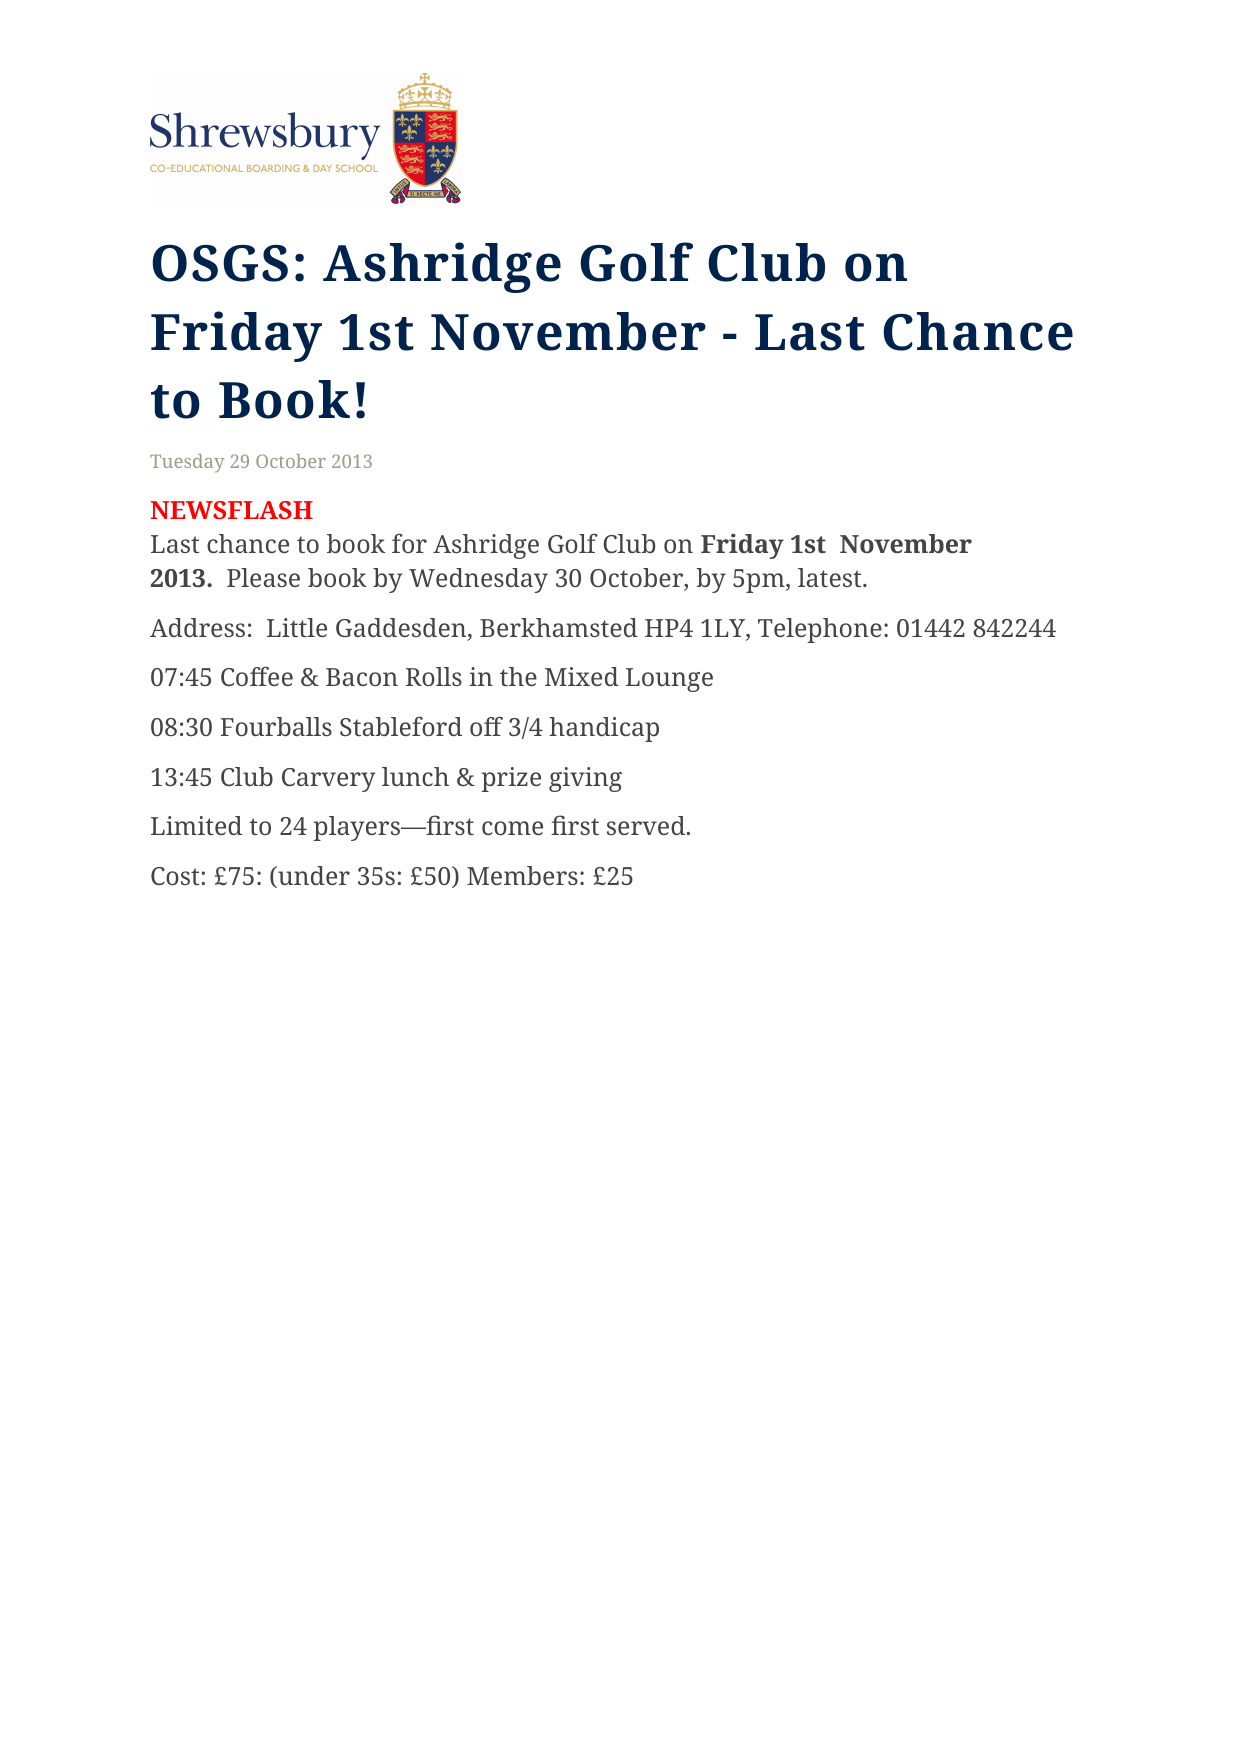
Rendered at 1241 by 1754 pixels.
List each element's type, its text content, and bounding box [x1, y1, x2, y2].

text 07:45 Coffee & Bacon Rolls in the Mixed Lounge [150, 660, 1090, 694]
text Address: Little Gaddesden, Berkhamsted HP4 1LY, Telephone: 01442 842244 [150, 610, 1090, 644]
text Tuesday 29 October 2013 [150, 448, 1090, 474]
text NEWSFLASH [150, 492, 1090, 527]
picture [150, 73, 461, 204]
text 13:45 Club Carvery lunch & prize giving [150, 759, 1090, 793]
subtitle OSGS: Ashridge Golf Club on Friday 1st November - Last Chance to Book! [150, 228, 1090, 433]
text Last chance to book for Ashridge Golf Club on Friday 1st November 2013. Please book by Wednesday 30 October, by 5pm, latest. [150, 527, 1090, 595]
text Cost: £75: (under 35s: £50) Members: £25 [150, 859, 1090, 893]
text Limited to 24 players—first come first served. [150, 809, 1090, 843]
text 08:30 Fourballs Stableford off 3/4 handicap [150, 710, 1090, 744]
